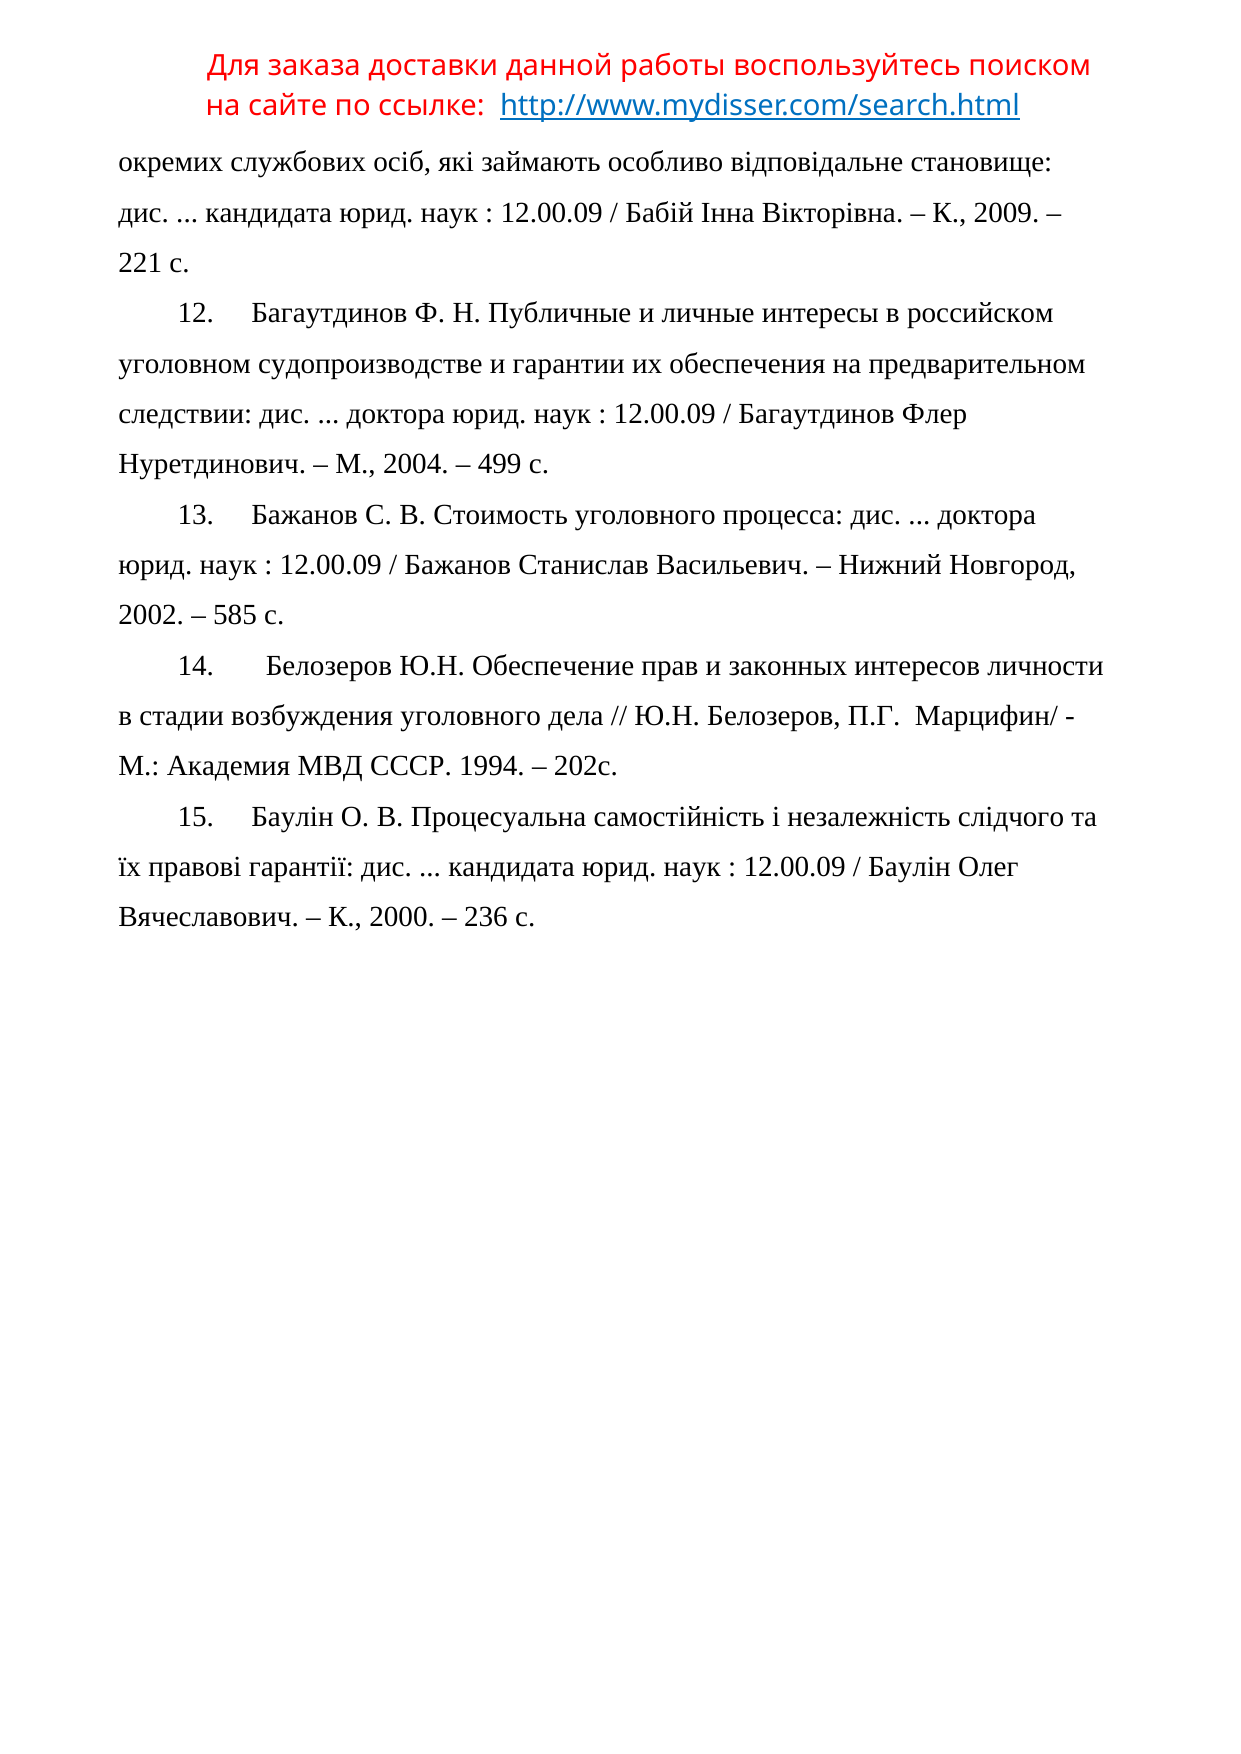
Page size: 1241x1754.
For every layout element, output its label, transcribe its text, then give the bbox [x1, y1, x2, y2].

list Баулін О. В. Процесуальна самостійність і незалежність слідчого та їх правові гарантії: дис. ... кандидата юрид. наук : 12.00.09 / Баулін Олег Вячеславович. – К., 2000. – 236 с. [118, 799, 1107, 933]
list Багаутдинов Ф. Н. Публичные и личные интересы в российском уголовном судопроизводстве и гарантии их обеспечения на предварительном следствии: дис. ... доктора юрид. наук : 12.00.09 / Багаутдинов Флер Нуретдинович. – М., 2004. – 499 с. [118, 296, 1107, 480]
list Бажанов С. В. Стоимость уголовного процесса: дис. ... доктора юрид. наук : 12.00.09 / Бажанов Станислав Васильевич. – Нижний Новгород, 2002. – 585 с. [118, 497, 1107, 631]
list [118, 144, 1107, 279]
list Белозеров Ю.Н. Обеспечение прав и законных интересов личности в стадии возбуждения уголовного дела // Ю.Н. Белозеров, П.Г. Марцифин/ -М.: Академия МВД СССР. 1994. – 202с. [118, 648, 1107, 782]
